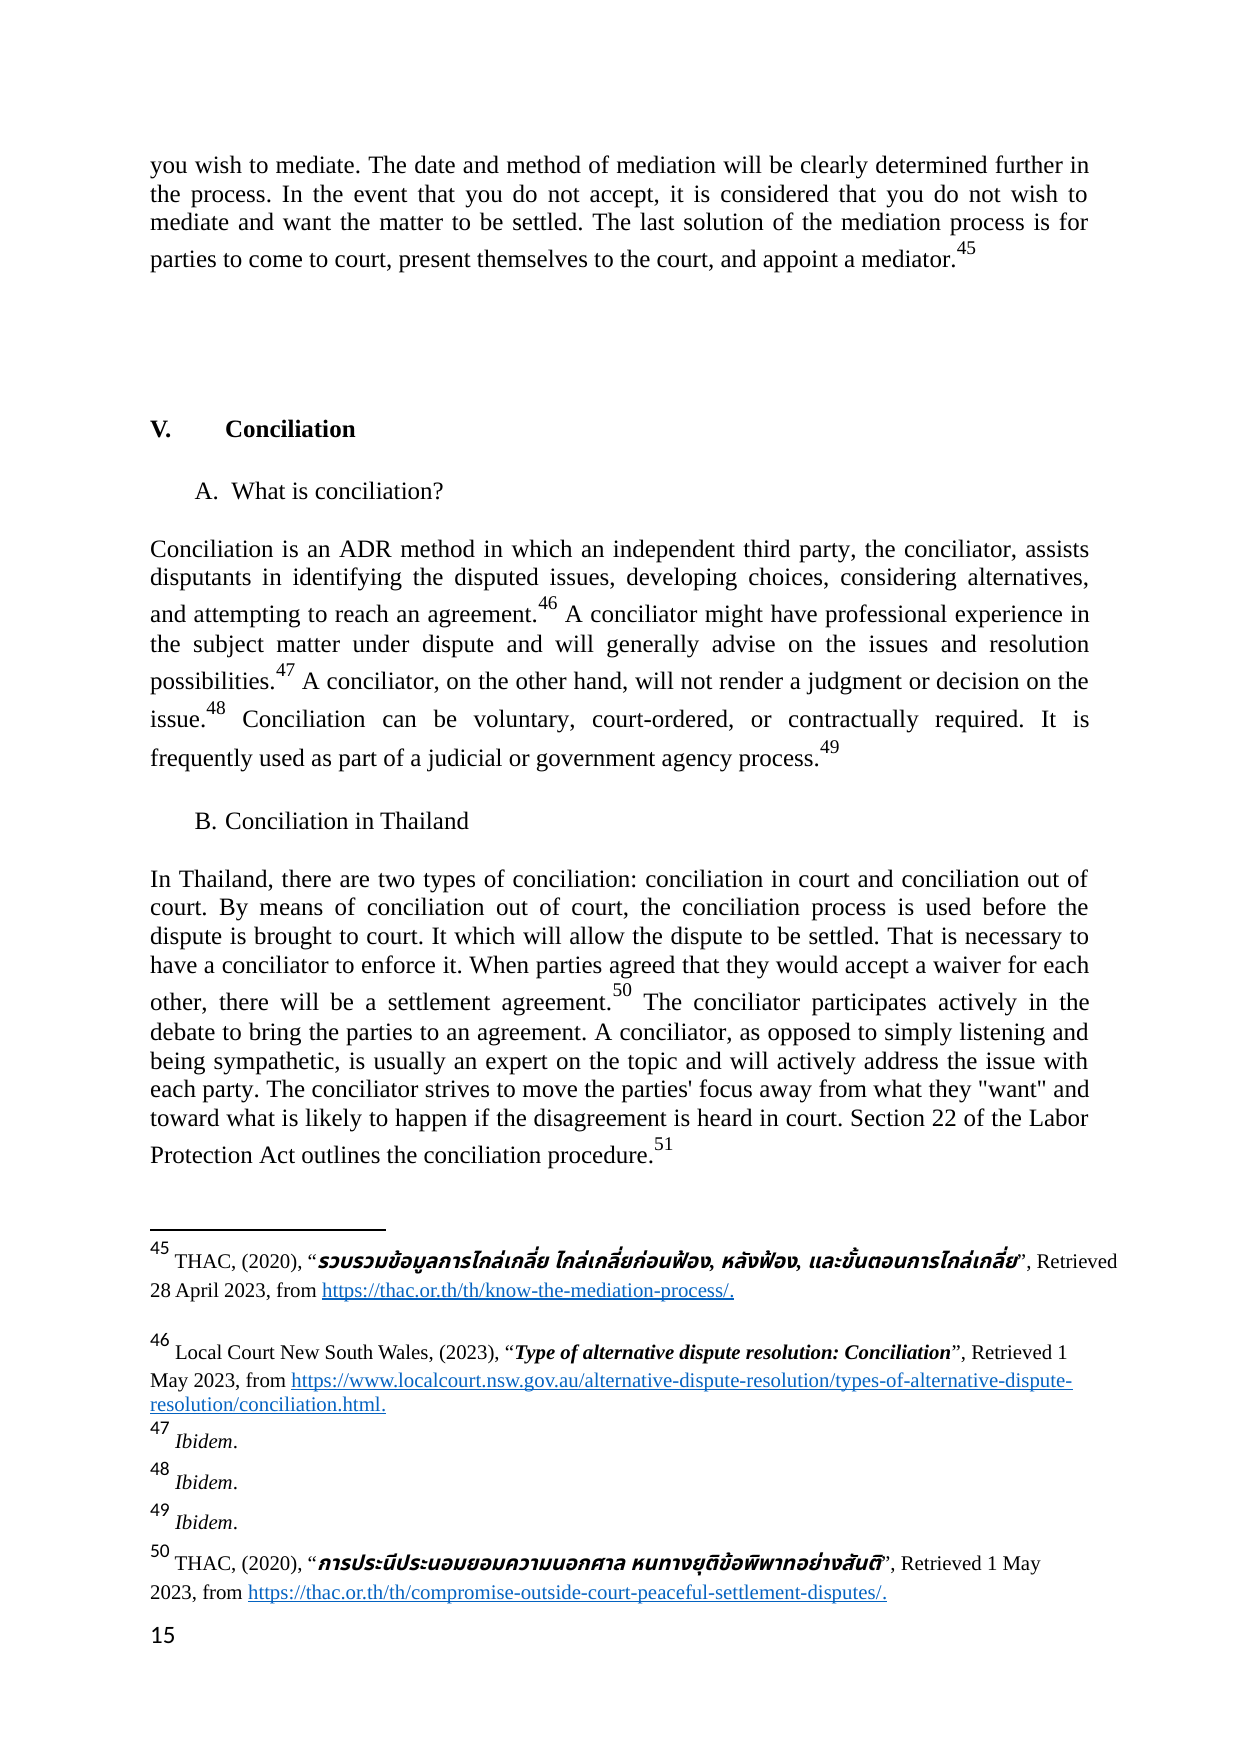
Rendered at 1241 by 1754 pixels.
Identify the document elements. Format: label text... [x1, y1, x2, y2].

subtitle Conciliation in Thailand [194, 806, 1090, 835]
subtitle What is conciliation? [194, 476, 1090, 505]
text In short, the parties shall submit the application in person or by mail to the court of competent jurisdiction and scan the QR code separately by court through the CIOS system, according to CPC section 20ter. The mediation officer proposed to the judge that he considers an order to accept the complaint. The next step is for mediation center staff to send the request and documents by post or email, attaching an invitation letter to join the mediation, with a response within 15 days of submitting the request. In the case of acceptance, it means that you wish to mediate. The date and method of mediation will be clearly determined further in the process. In the event that you do not accept, it is considered that you do not wish to mediate and want the matter to be settled. The last solution of the mediation process is for parties to come to court, present themselves to the court, and appoint a mediator. [150, 150, 1090, 274]
subtitle Conciliation [150, 414, 1090, 443]
text In Thailand, there are two types of conciliation: conciliation in court and conciliation out of court. By means of conciliation out of court, the conciliation process is used before the dispute is brought to court. It which will allow the dispute to be settled. That is necessary to have a conciliator to enforce it. When parties agreed that they would accept a waiver for each other, there will be a settlement agreement. The conciliator participates actively in the debate to bring the parties to an agreement. A conciliator, as opposed to simply listening and being sympathetic, is usually an expert on the topic and will actively address the issue with each party. The conciliator strives to move the parties' focus away from what they "want" and toward what is likely to happen if the disagreement is heard in court. Section 22 of the Labor Protection Act outlines the conciliation procedure. [150, 864, 1090, 1170]
text Conciliation is an ADR method in which an independent third party, the conciliator, assists disputants in identifying the disputed issues, developing choices, considering alternatives, and attempting to reach an agreement. A conciliator might have professional experience in the subject matter under dispute and will generally advise on the issues and resolution possibilities. A conciliator, on the other hand, will not render a judgment or decision on the issue. Conciliation can be voluntary, court-ordered, or contractually required. It is frequently used as part of a judicial or government agency process. [150, 534, 1090, 773]
